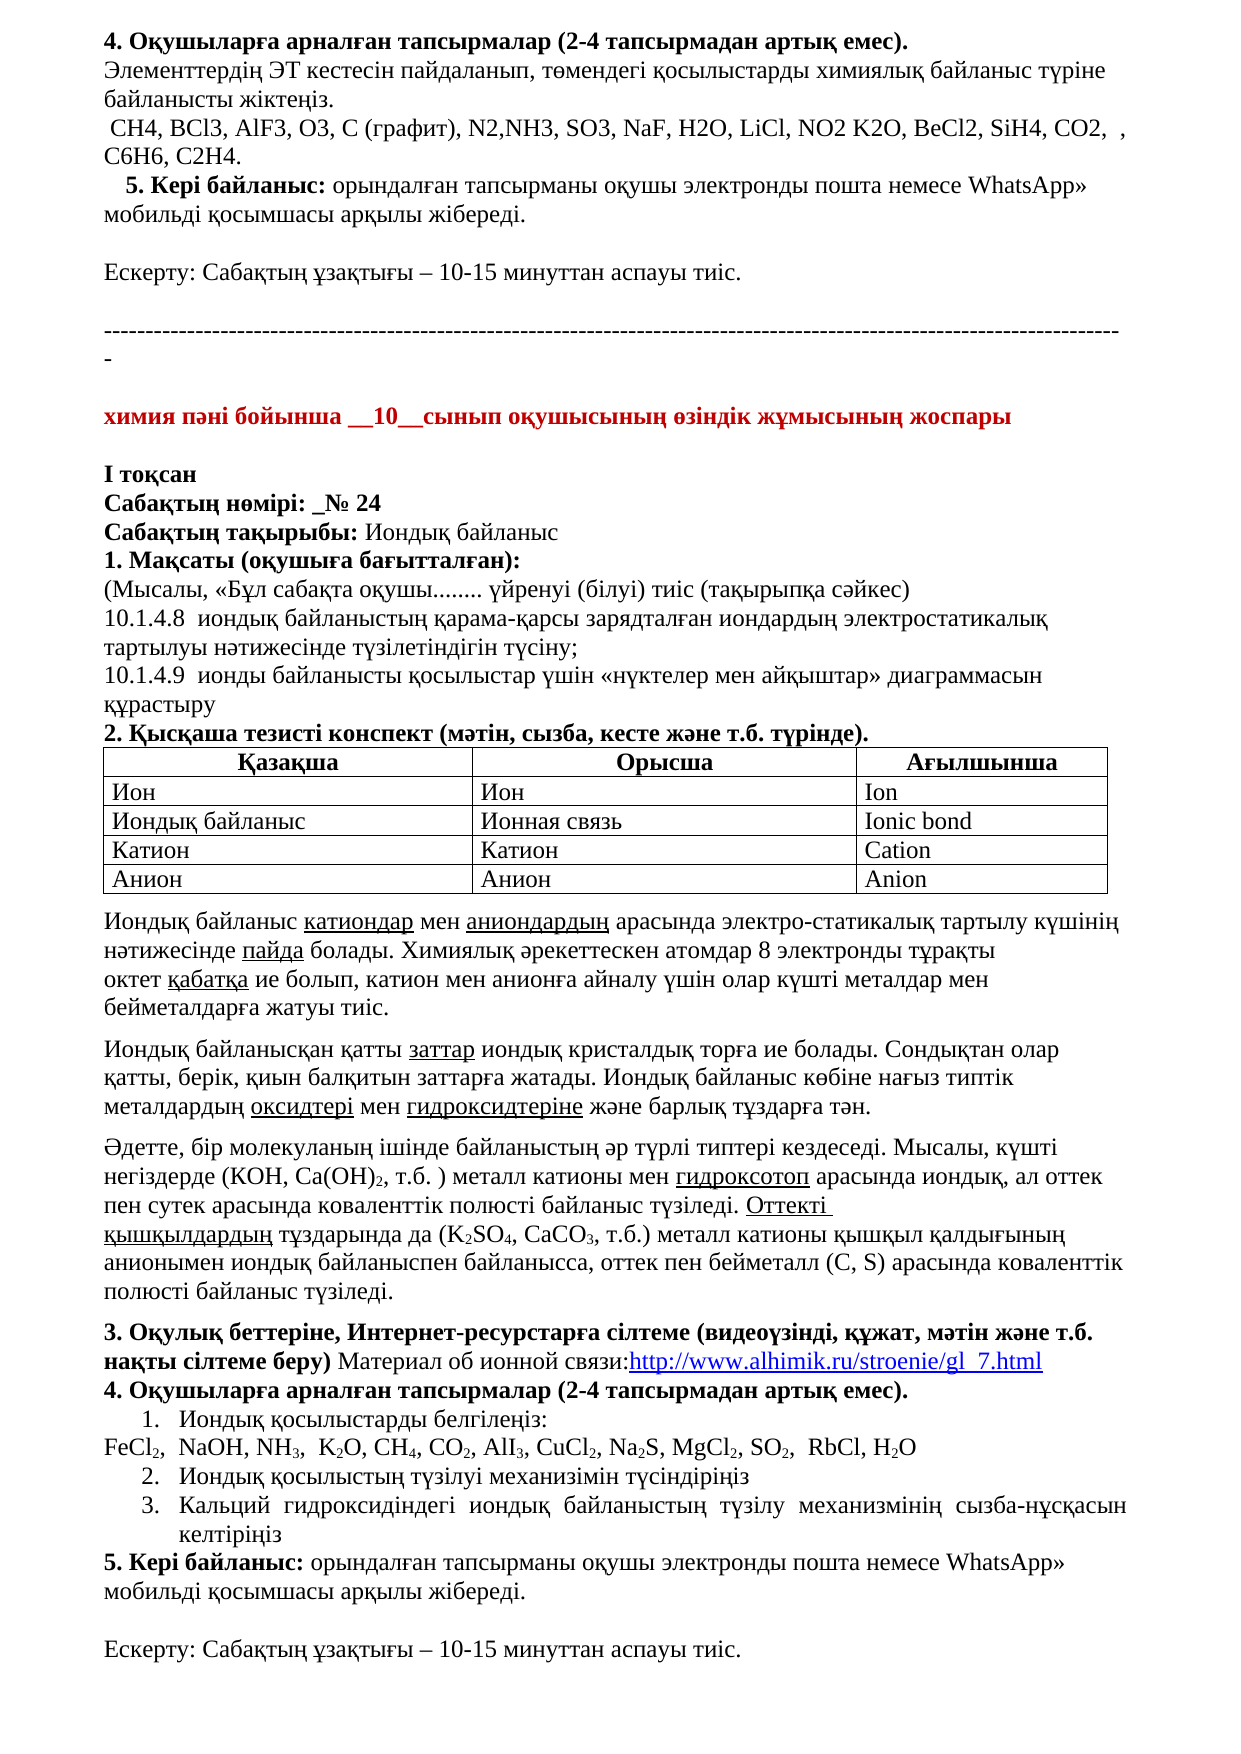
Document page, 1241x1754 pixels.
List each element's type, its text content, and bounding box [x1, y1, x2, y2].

table_cell Катион [473, 836, 856, 864]
text Ескерту: Сабақтың ұзақтығы – 10-15 минуттан аспауы тиіс. [103, 1634, 1128, 1663]
text Иондық байланысқан қатты заттар иондық кристалдық торға ие болады. Сондықтан олар қатты, берік, қиын балқитын заттарға жатады. Иондық байланыс көбіне нағыз типтік металдардың оксидтері мен гидроксидтеріне және барлық тұздарға тән. [103, 1034, 1128, 1120]
text Иондық байланыс катиондар мен аниондардың арасында электро-статикалық тартылу күшінің нәтижесінде пайда болады. Химиялық әрекеттескен атомдар 8 электронды тұрақты октет қабатқа ие болып, катион мен анионға айналу үшін олар күшті металдар мен бейметалдарға жатуы тиіс. [103, 906, 1128, 1021]
table_header Орысша [473, 748, 856, 776]
text --------------------------------------------------------------------------------------------------------------------------- [103, 315, 1128, 372]
text 4. Оқушыларға арналған тапсырмалар (2-4 тапсырмадан артық емес). [103, 26, 1128, 55]
text (Мысалы, «Бұл сабақта оқушы........ үйренуі (білуі) тиіс (тақырыпқа сәйкес) [103, 574, 1128, 603]
text 3. Оқулық беттеріне, Интернет-ресурстарға сілтеме (видеоүзінді, құжат, мәтін және т.б. нақты сілтеме беру) Материал об ионной связи:http://www.alhimik.ru/stroenie/gl_7.html [103, 1317, 1128, 1375]
list Иондық қосылыстарды белгілеңіз: [141, 1404, 1128, 1432]
table_cell Аnion [857, 865, 1107, 893]
table_cell Ион [104, 777, 472, 805]
text химия пәні бойынша __10__сынып оқушысының өзіндік жұмысының жоспары [103, 401, 1128, 430]
text 10.1.4.8 иондық байланыстың қарама-қарсы зарядталған иондардың электростатикалық тартылуы нәтижесінде түзілетіндігін түсіну; [103, 603, 1128, 661]
text 10.1.4.9 ионды байланысты қосылыстар үшін «нүктелер мен айқыштар» диаграммасын құрастыру [103, 661, 1128, 718]
table_header Қазақша [104, 748, 472, 776]
table_cell Иондық байланыс [104, 806, 472, 834]
table_cell Ион [473, 777, 856, 805]
table_cell Ионная связь [473, 806, 856, 834]
text Сабақтың нөмірі: _№ 24 [103, 488, 1128, 517]
text Ескерту: Сабақтың ұзақтығы – 10-15 минуттан аспауы тиіс. [103, 257, 1128, 286]
text Сабақтың тақырыбы: Иондық байланыс [103, 517, 1128, 546]
text Әдетте, бір молекуланың ішінде байланыстың әр түрлі типтері кездеседі. Мысалы, күшті негіздерде (КОН, Са(ОН)2, т.б. ) металл катионы мен гидроксотоп арасында иондық, ал оттек пен сутек арасында коваленттік полюсті байланыс түзіледі. Оттекті қышқылдардың тұздарында да (K2SО4, СаСО3, т.б.) металл катионы қышқыл қалдығының анионымен иондық байланыспен байланысса, оттек пен бейметалл (С, S) арасында коваленттік полюсті байланыс түзіледі. [103, 1132, 1128, 1305]
list Кальций гидроксидіндегі иондық байланыстың түзілу механизмінің сызба-нұсқасын келтіріңіз [141, 1490, 1128, 1547]
table_cell Анион [473, 865, 856, 893]
text I тоқсан [103, 459, 1128, 488]
text 5. Кері байланыс: орындалған тапсырманы оқушы электронды пошта немесе WhatsApp» мобильді қосымшасы арқылы жібереді. [103, 1547, 1128, 1605]
table_cell Катион [104, 836, 472, 864]
text CH4, BCl3, AlF3, O3, C (графит), N2,NH3, SO3, NaF, H2O, LiCl, NO2 K2O, BeCl2, SiH4, CO2, , C6H6, C2H4. [103, 113, 1128, 170]
text 5. Кері байланыс: орындалған тапсырманы оқушы электронды пошта немесе WhatsApp» мобильді қосымшасы арқылы жібереді. [103, 170, 1128, 228]
table_cell Ion [857, 777, 1107, 805]
table_cell Іonic bond [857, 806, 1107, 834]
text 4. Оқушыларға арналған тапсырмалар (2-4 тапсырмадан артық емес). [103, 1375, 1128, 1404]
table_header Ағылшынша [857, 748, 1107, 776]
text 2. Қысқаша тезисті конспект (мәтін, сызба, кесте және т.б. түрінде). [103, 718, 1128, 747]
table_cell Анион [104, 865, 472, 893]
list Иондық қосылыстың түзілуі механизімін түсіндіріңіз [141, 1461, 1128, 1490]
text FeCl2, NaOH, NH3, K2O, CH4, CO2, AlI3, CuCl2, Na2S, MgCl2, SO2, RbCl, H2O [103, 1432, 1128, 1461]
table_cell Сation [857, 836, 1107, 864]
text 1. Мақсаты (оқушыға бағытталған): [103, 546, 1128, 574]
text Элементтердің ЭТ кестесін пайдаланып, төмендегі қосылыстарды химиялық байланыс түріне байланысты жіктеңіз. [103, 55, 1128, 113]
